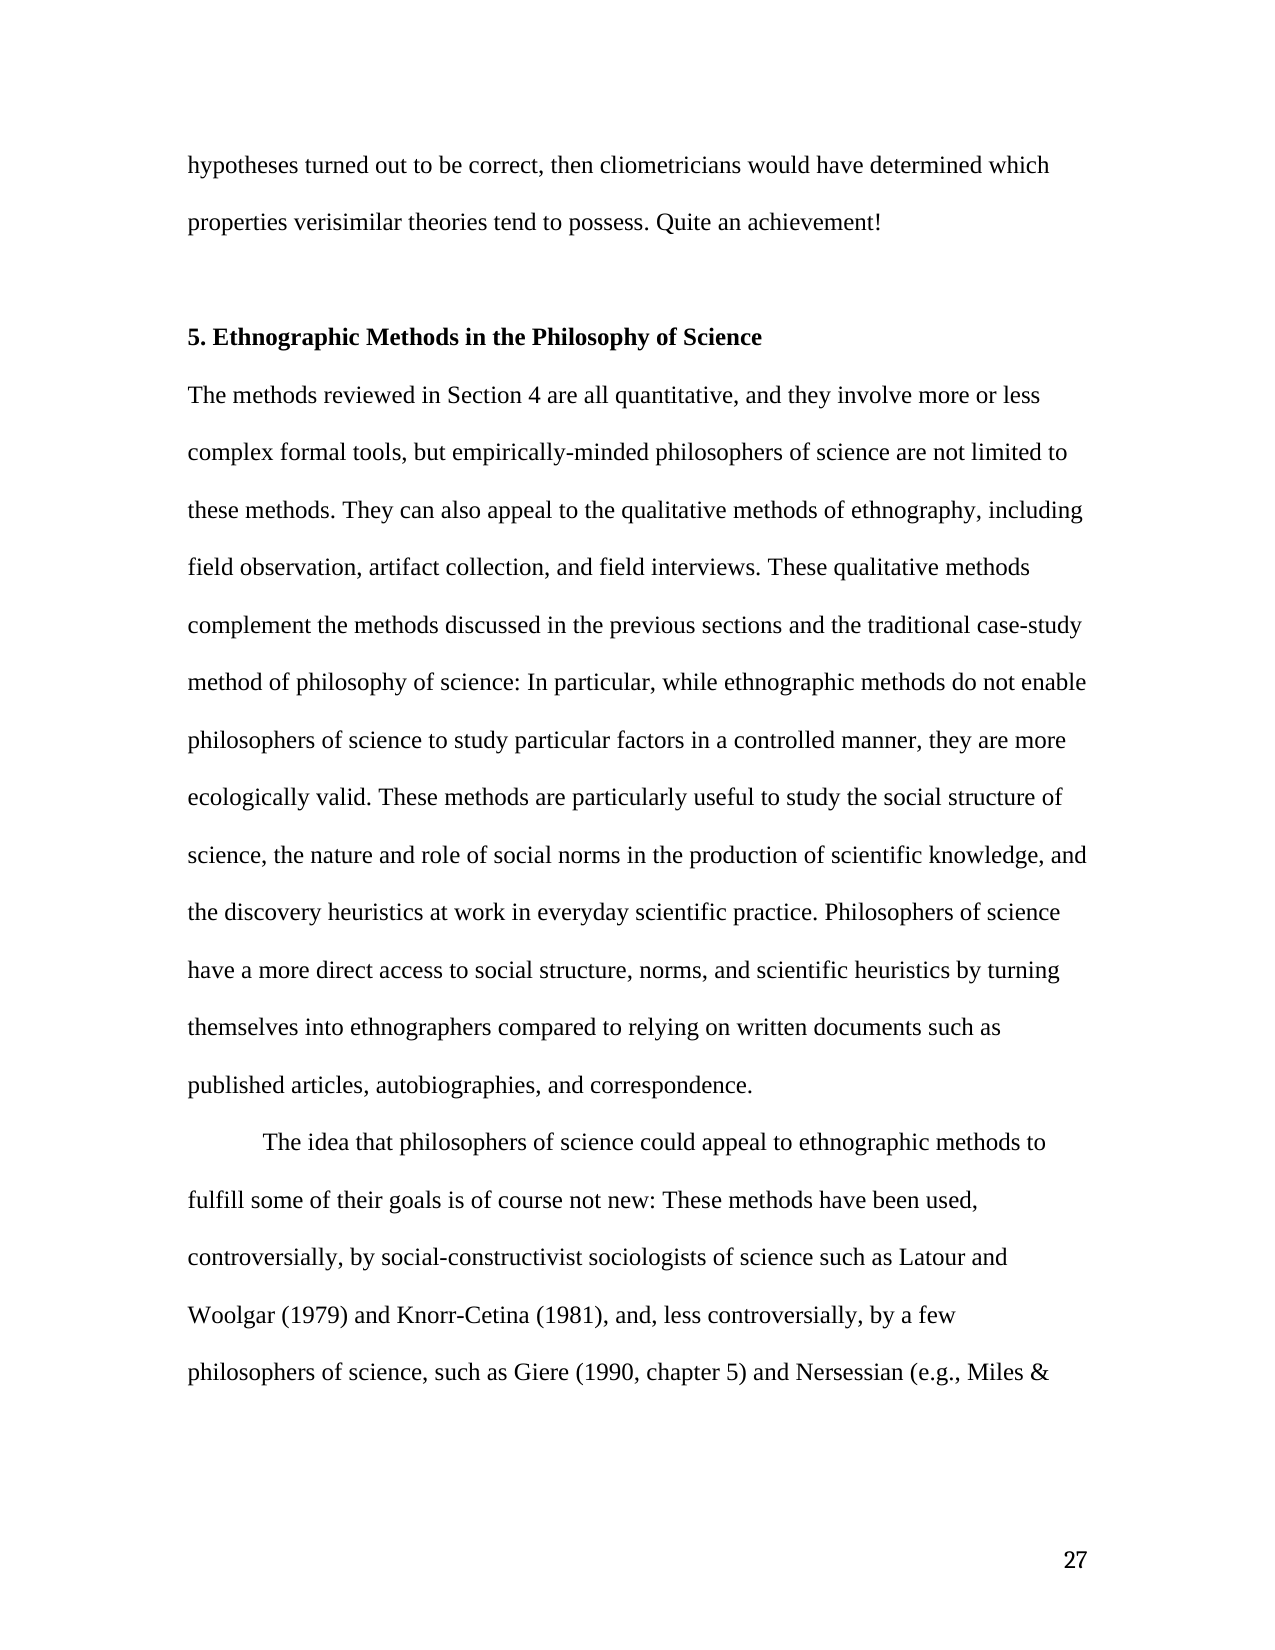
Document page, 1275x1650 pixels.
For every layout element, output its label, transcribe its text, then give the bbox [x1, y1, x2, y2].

text The methods reviewed in Section 4 are all quantitative, and they involve more or less complex formal tools, but empirically-minded philosophers of science are not limited to these methods. They can also appeal to the qualitative methods of ethnography, including field observation, artifact collection, and field interviews. These qualitative methods complement the methods discussed in the previous sections and the traditional case-study method of philosophy of science: In particular, while ethnographic methods do not enable philosophers of science to study particular factors in a controlled manner, they are more ecologically valid. These methods are particularly useful to study the social structure of science, the nature and role of social norms in the production of scientific knowledge, and the discovery heuristics at work in everyday scientific practice. Philosophers of science have a more direct access to social structure, norms, and scientific heuristics by turning themselves into ethnographers compared to relying on written documents such as published articles, autobiographies, and correspondence. [187, 380, 1087, 1099]
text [187, 150, 1087, 236]
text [187, 1127, 1087, 1386]
text 5. Ethnographic Methods in the Philosophy of Science [187, 322, 1087, 351]
